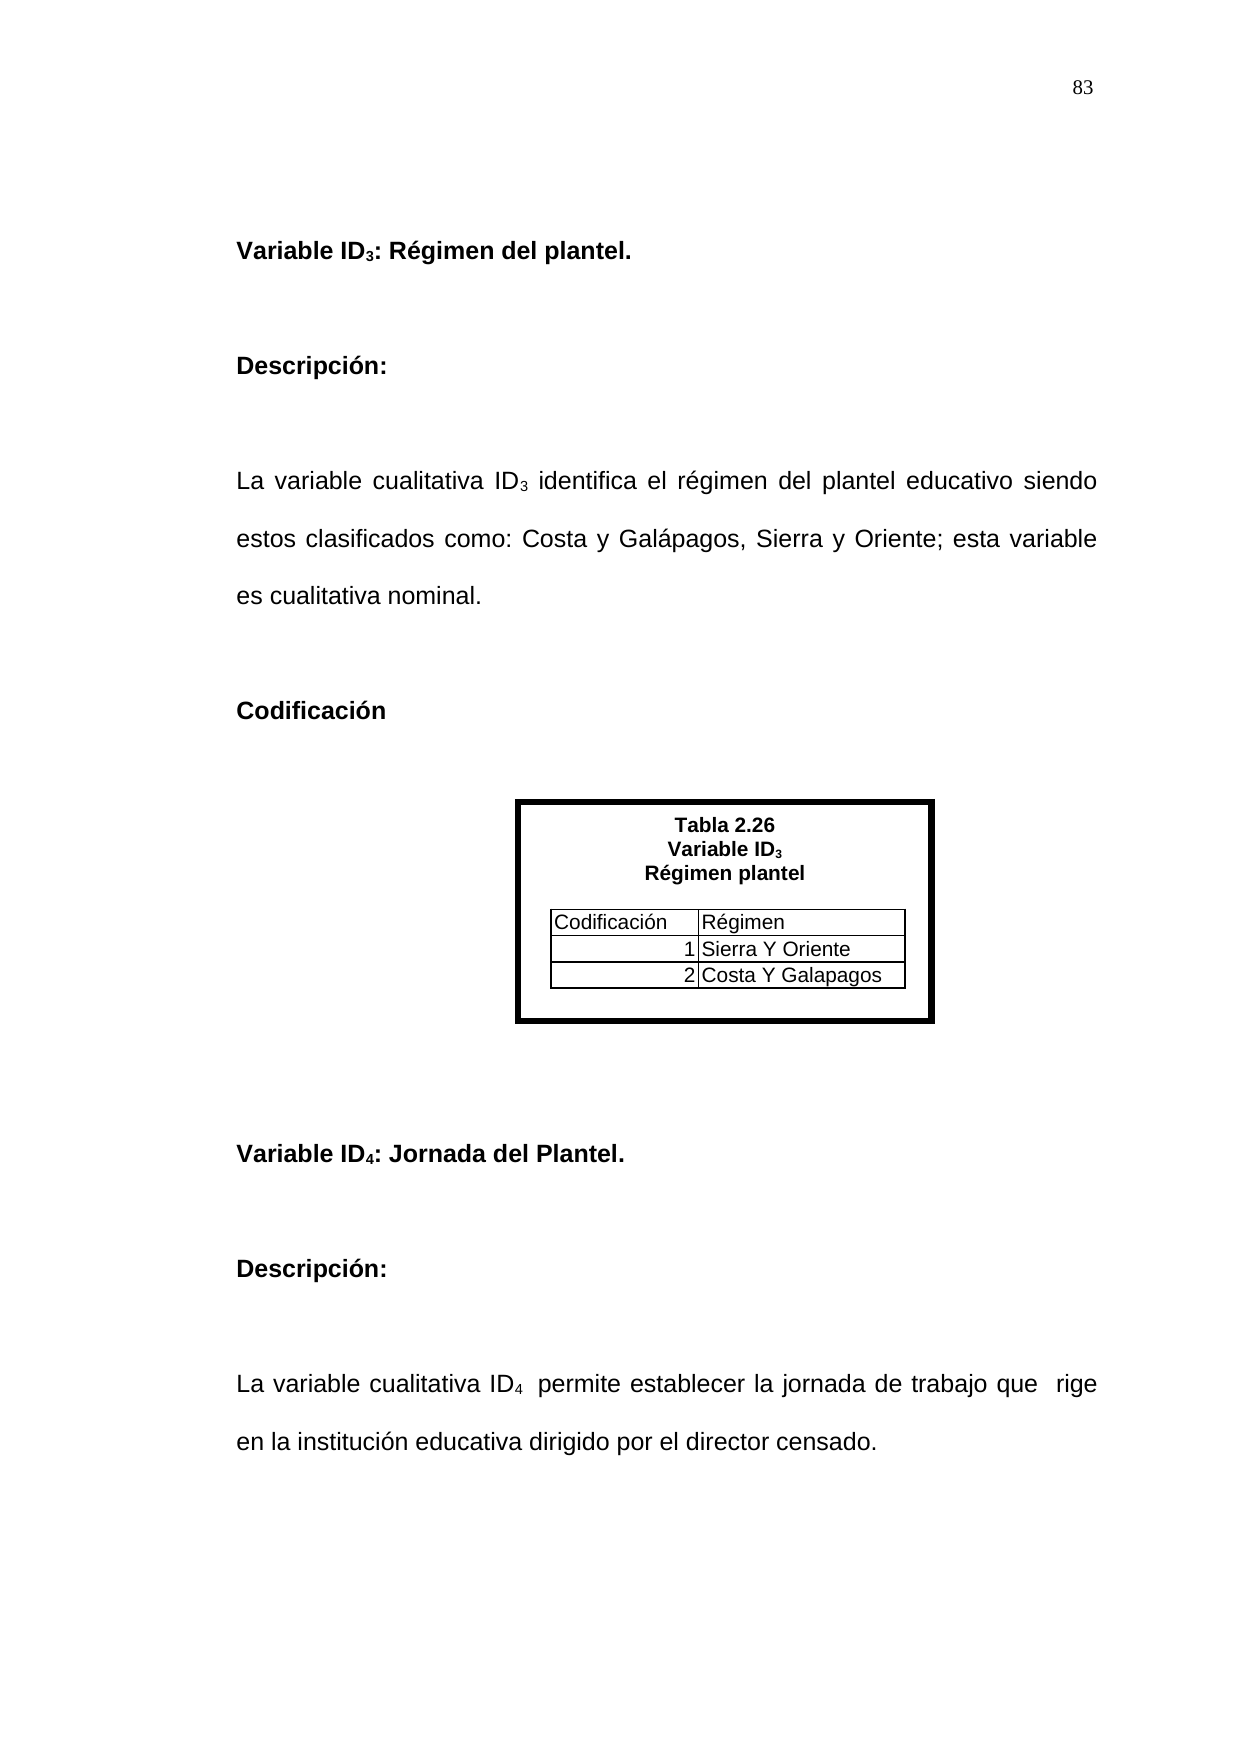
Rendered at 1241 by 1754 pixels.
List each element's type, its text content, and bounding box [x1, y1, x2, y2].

text La variable cualitativa ID3 identifica el régimen del plantel educativo siendo estos clasificados como: Costa y Galápagos, Sierra y Oriente; esta variable es cualitativa nominal. [236, 466, 1098, 610]
text Variable ID3: Régimen del plantel. [236, 236, 1098, 265]
text Variable ID4: Jornada del Plantel. [236, 1139, 1098, 1168]
text Codificación [236, 696, 1098, 725]
text Descripción: [236, 1254, 1098, 1283]
text La variable cualitativa ID4 permite establecer la jornada de trabajo que rige en la institución educativa dirigido por el director censado. [236, 1369, 1098, 1455]
text Descripción: [236, 351, 1098, 380]
